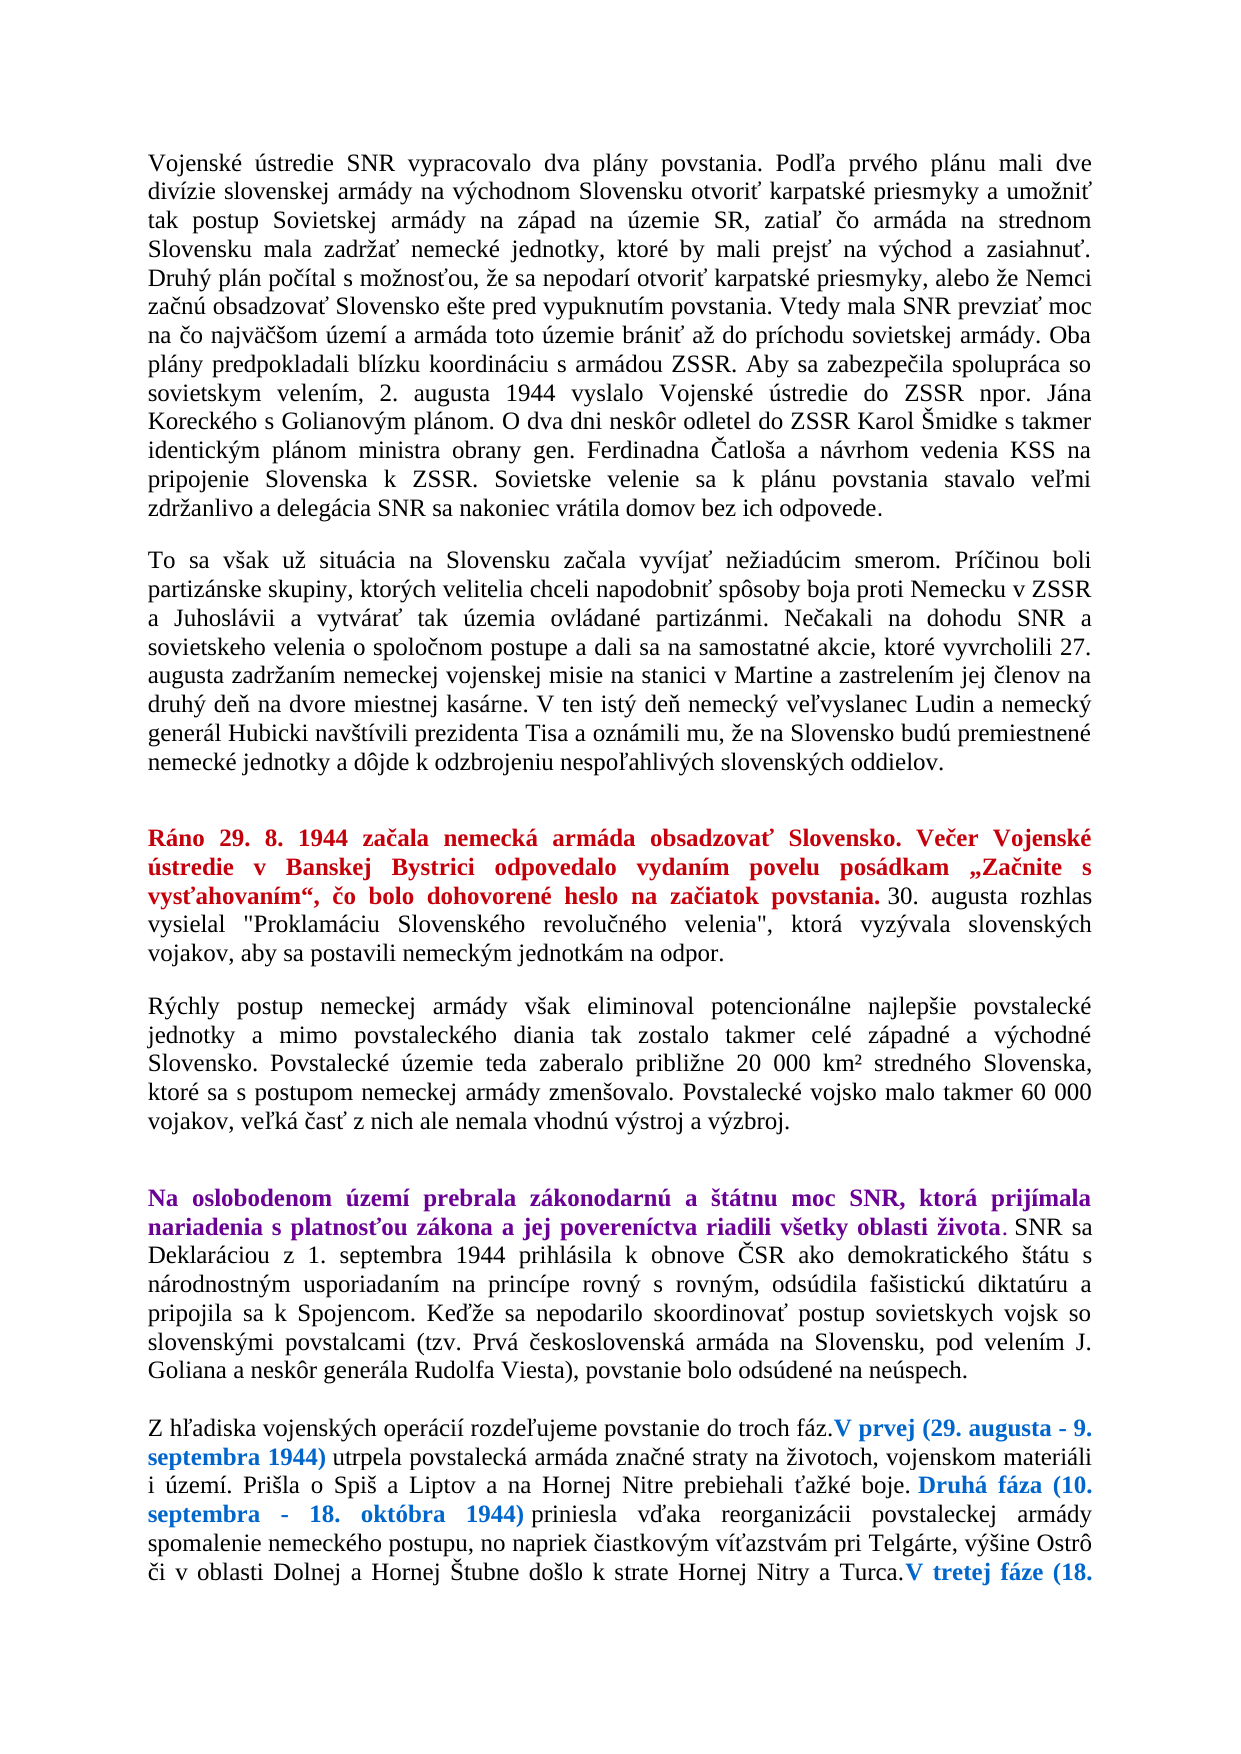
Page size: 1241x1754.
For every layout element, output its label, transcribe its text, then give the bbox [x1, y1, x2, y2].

text To sa však už situácia na Slovensku začala vyvíjať nežiadúcim smerom. Príčinou boli partizánske skupiny, ktorých velitelia chceli napodobniť spôsoby boja proti Nemecku v ZSSR a Juhoslávii a vytvárať tak územia ovládané partizánmi. Nečakali na dohodu SNR a sovietskeho velenia o spoločnom postupe a dali sa na samostatné akcie, ktoré vyvrcholili 27. augusta zadržaním nemeckej vojenskej misie na stanici v Martine a zastrelením jej členov na druhý deň na dvore miestnej kasárne. V ten istý deň nemecký veľvyslanec Ludin a nemecký generál Hubicki navštívili prezidenta Tisa a oznámili mu, že na Slovensko budú premiestnené nemecké jednotky a dôjde k odzbrojeniu nespoľahlivých slovenských oddielov. [148, 545, 1093, 775]
text Ráno 29. 8. 1944 začala nemecká armáda obsadzovať Slovensko. Večer Vojenské ústredie v Banskej Bystrici odpovedalo vydaním povelu posádkam „Začnite s vysťahovaním“, čo bolo dohovorené heslo na začiatok povstania. 30. augusta rozhlas vysielal "Proklamáciu Slovenského revolučného velenia", ktorá vyzývala slovenských vojakov, aby sa postavili nemeckým jednotkám na odpor. [148, 823, 1093, 967]
text Rýchly postup nemeckej armády však eliminoval potencionálne najlepšie povstalecké jednotky a mimo povstaleckého diania tak zostalo takmer celé západné a východné Slovensko. Povstalecké územie teda zaberalo približne 20 000 km² stredného Slovenska, ktoré sa s postupom nemeckej armády zmenšovalo. Povstalecké vojsko malo takmer 60 000 vojakov, veľká časť z nich ale nemala vhodnú výstroj a výzbroj. [148, 991, 1093, 1135]
text Vojenské ústredie SNR vypracovalo dva plány povstania. Podľa prvého plánu mali dve divízie slovenskej armády na východnom Slovensku otvoriť karpatské priesmyky a umožniť tak postup Sovietskej armády na západ na územie SR, zatiaľ čo armáda na strednom Slovensku mala zadržať nemecké jednotky, ktoré by mali prejsť na východ a zasiahnuť. Druhý plán počítal s možnosťou, že sa nepodarí otvoriť karpatské priesmyky, alebo že Nemci začnú obsadzovať Slovensko ešte pred vypuknutím povstania. Vtedy mala SNR prevziať moc na čo najväčšom území a armáda toto územie brániť až do príchodu sovietskej armády. Oba plány predpokladali blízku koordináciu s armádou ZSSR. Aby sa zabezpečila spolupráca so sovietskym velením, 2. augusta 1944 vyslalo Vojenské ústredie do ZSSR npor. Jána Koreckého s Golianovým plánom. O dva dni neskôr odletel do ZSSR Karol Šmidke s takmer identickým plánom ministra obrany gen. Ferdinadna Čatloša a návrhom vedenia KSS na pripojenie Slovenska k ZSSR. Sovietske velenie sa k plánu povstania stavalo veľmi zdržanlivo a delegácia SNR sa nakoniec vrátila domov bez ich odpovede. [148, 148, 1093, 521]
text Na oslobodenom území prebrala zákonodarnú a štátnu moc SNR, ktorá prijímala nariadenia s platnosťou zákona a jej povereníctva riadili všetky oblasti života. SNR sa Deklaráciou z 1. septembra 1944 prihlásila k obnove ČSR ako demokratického štátu s národnostným usporiadaním na princípe rovný s rovným, odsúdila fašistickú diktatúru a pripojila sa k Spojencom. Keďže sa nepodarilo skoordinovať postup sovietskych vojsk so slovenskými povstalcami (tzv. Prvá československá armáda na Slovensku, pod velením J. Goliana a neskôr generála Rudolfa Viesta), povstanie bolo odsúdené na neúspech. [148, 1183, 1093, 1384]
